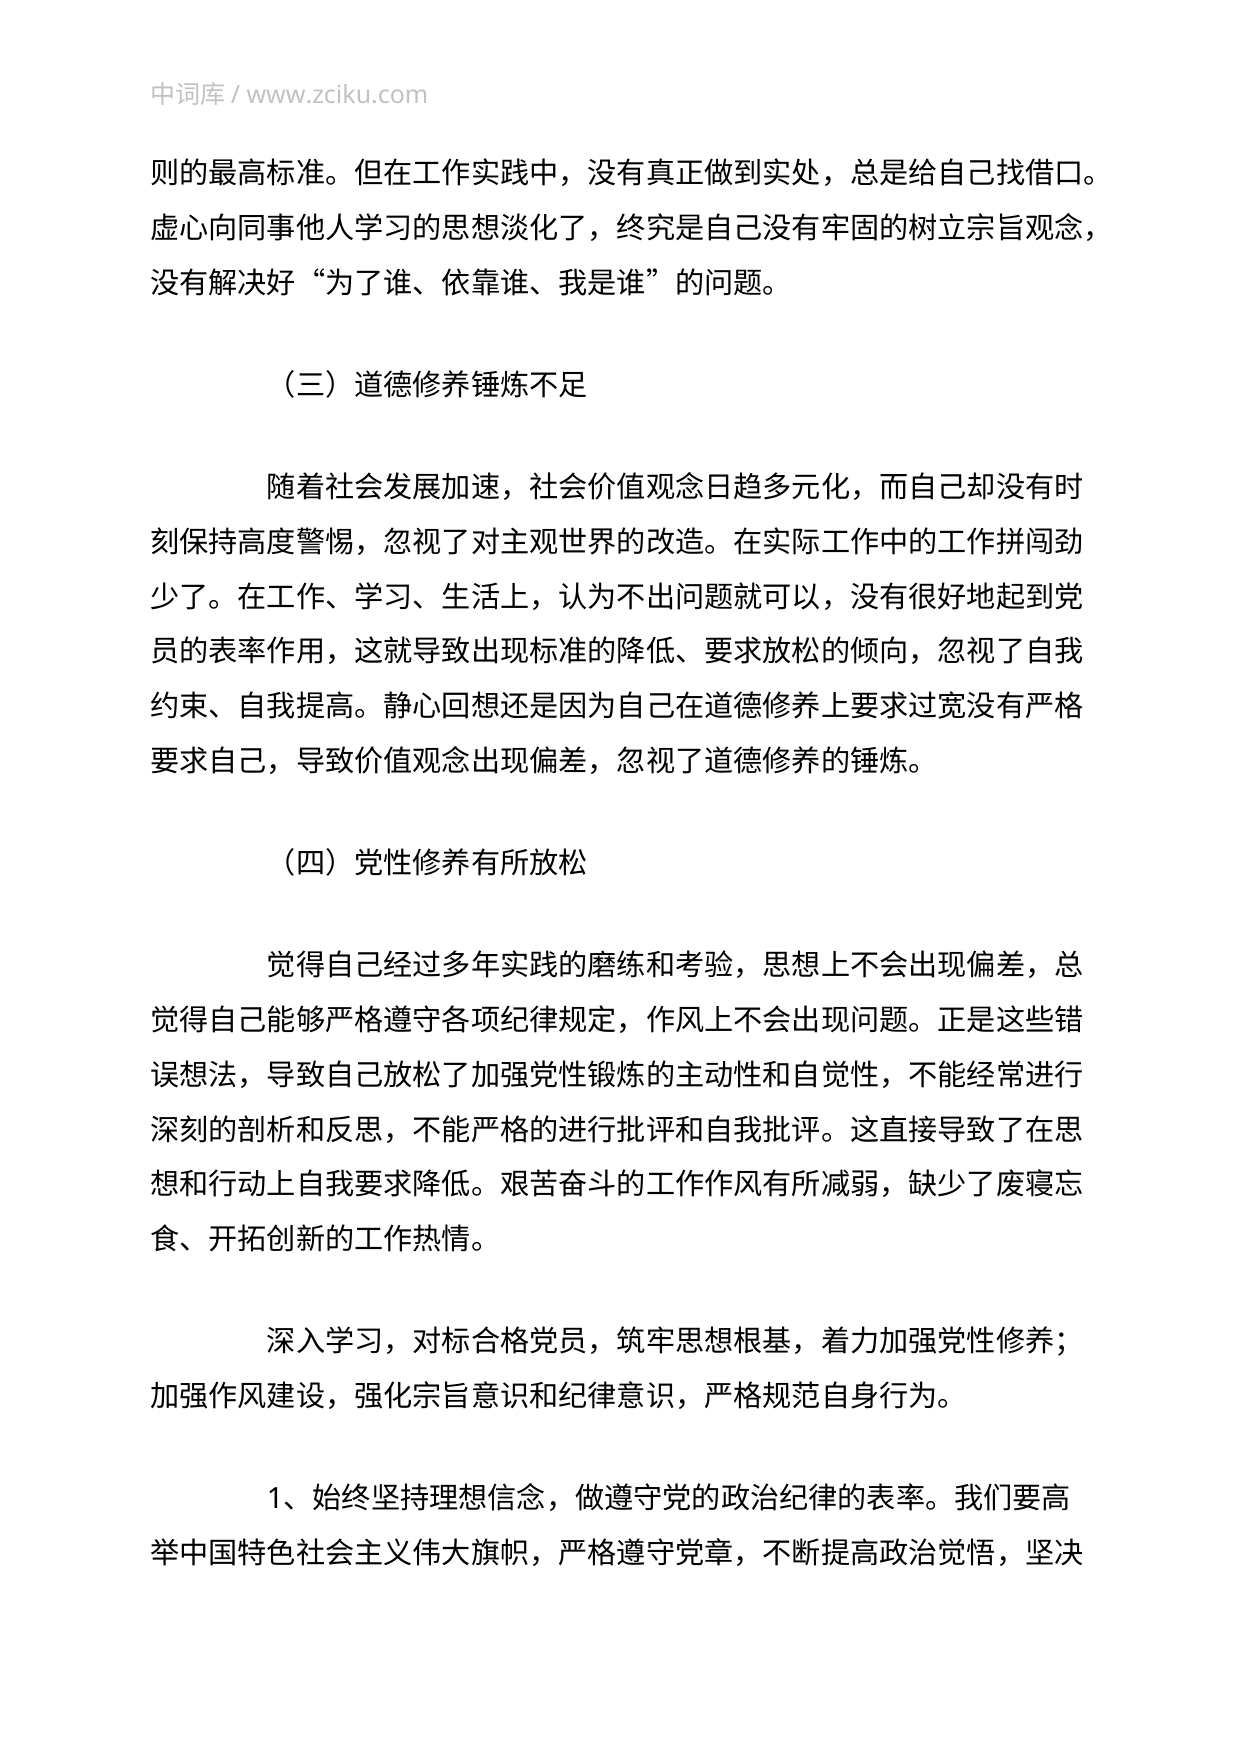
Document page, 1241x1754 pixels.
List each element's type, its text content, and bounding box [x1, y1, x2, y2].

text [150, 1474, 1090, 1572]
text （三）道德修养锤炼不足 [150, 362, 1090, 404]
text 深入学习，对标合格党员，筑牢思想根基，着力加强党性修养；加强作风建设，强化宗旨意识和纪律意识，严格规范自身行为。 [150, 1318, 1090, 1415]
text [150, 150, 1090, 302]
text 随着社会发展加速，社会价值观念日趋多元化，而自己却没有时刻保持高度警惕，忽视了对主观世界的改造。在实际工作中的工作拼闯劲少了。在工作、学习、生活上，认为不出问题就可以，没有很好地起到党员的表率作用，这就导致出现标准的降低、要求放松的倾向，忽视了自我约束、自我提高。静心回想还是因为自己在道德修养上要求过宽没有严格要求自己，导致价值观念出现偏差，忽视了道德修养的锤炼。 [150, 463, 1090, 780]
text 觉得自己经过多年实践的磨练和考验，思想上不会出现偏差，总觉得自己能够严格遵守各项纪律规定，作风上不会出现问题。正是这些错误想法，导致自己放松了加强党性锻炼的主动性和自觉性，不能经常进行深刻的剖析和反思，不能严格的进行批评和自我批评。这直接导致了在思想和行动上自我要求降低。艰苦奋斗的工作作风有所减弱，缺少了废寝忘食、开拓创新的工作热情。 [150, 941, 1090, 1258]
text （四）党性修养有所放松 [150, 839, 1090, 882]
